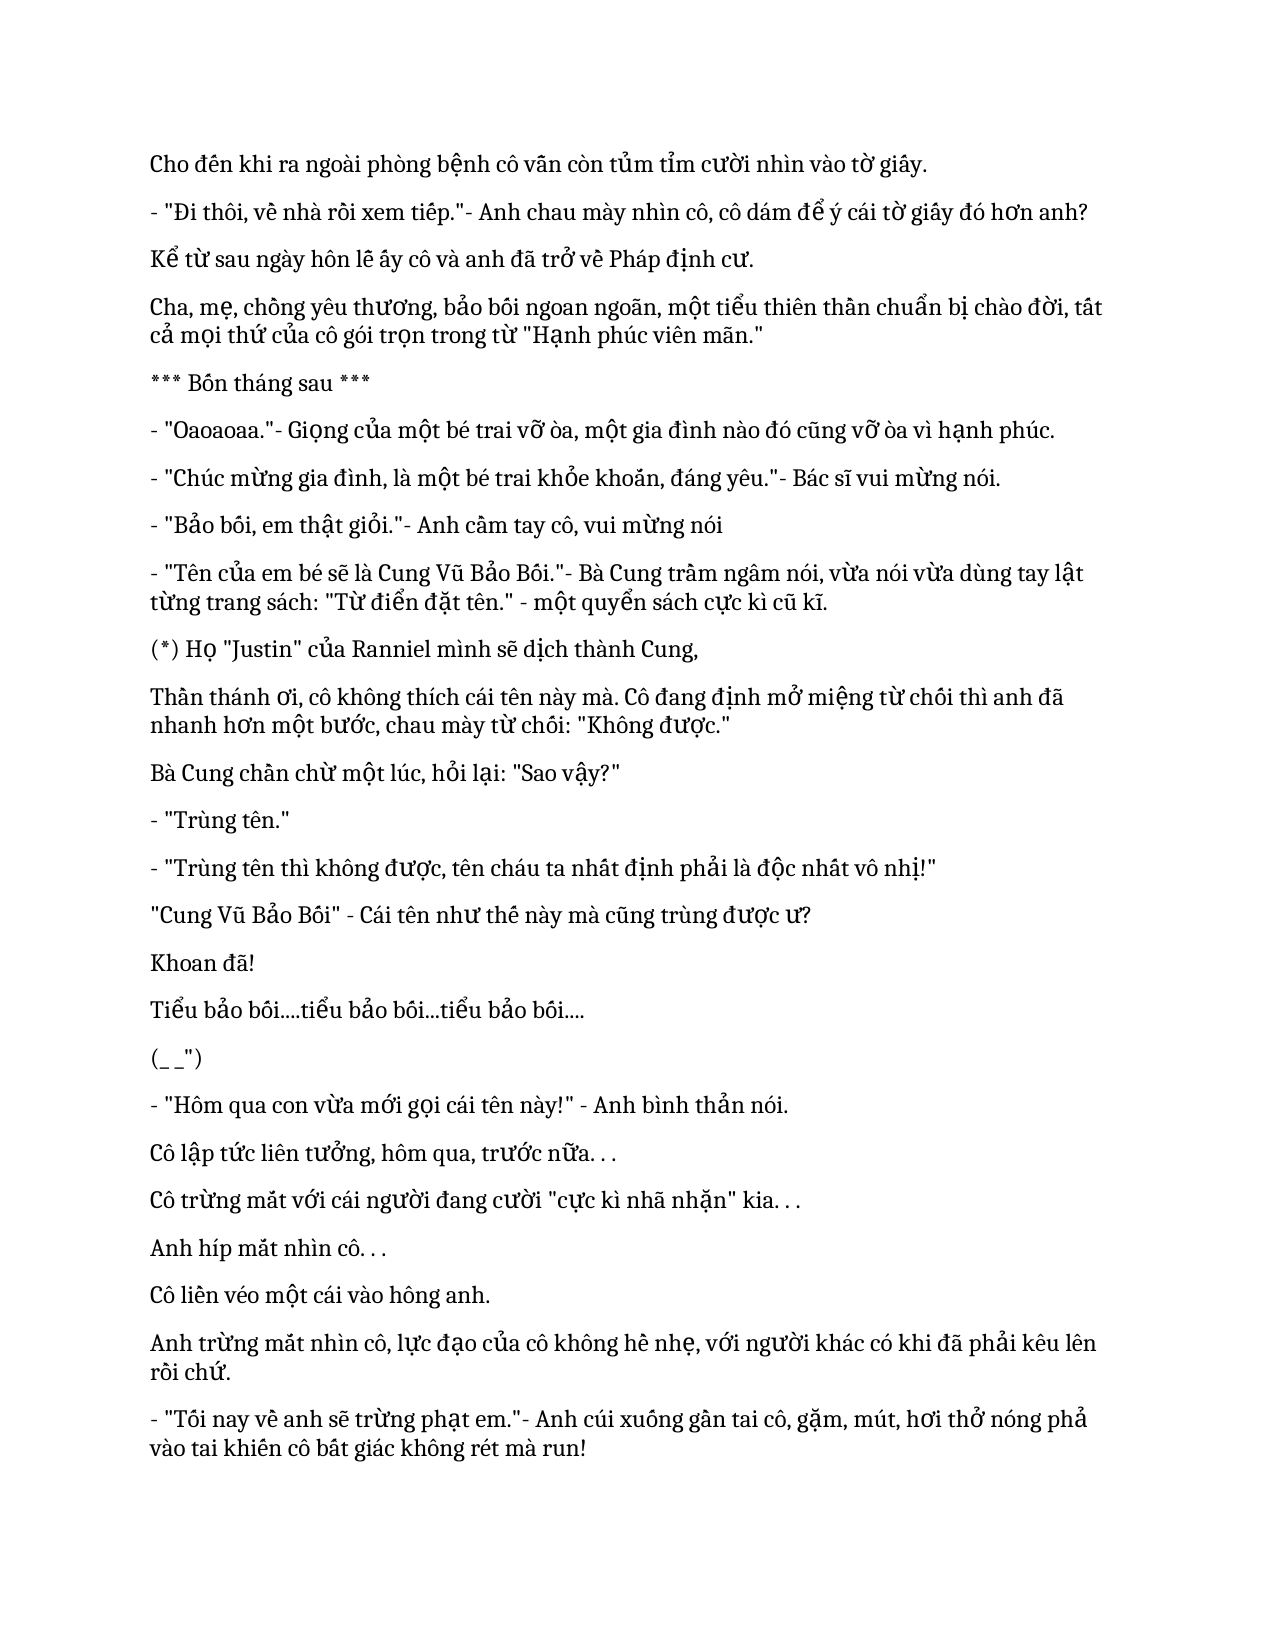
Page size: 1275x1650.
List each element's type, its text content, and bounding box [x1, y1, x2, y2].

text - "Tên của em bé sẽ là Cung Vũ Bảo Bối."- Bà Cung trầm ngâm nói, vừa nói vừa dùng tay lật từng trang sách: "Từ điển đặt tên." - một quyển sách cực kì cũ kĩ. [150, 559, 1125, 616]
text Cha, mẹ, chồng yêu thương, bảo bối ngoan ngoãn, một tiểu thiên thần chuẩn bị chào đời, tất cả mọi thứ của cô gói trọn trong từ "Hạnh phúc viên mãn." [150, 292, 1125, 350]
text Kể từ sau ngày hôn lễ ấy cô và anh đã trở về Pháp định cư. [150, 245, 1125, 274]
text - "Trùng tên." [150, 806, 1125, 835]
text Bà Cung chần chừ một lúc, hỏi lại: "Sao vậy?" [150, 759, 1125, 787]
text Cô liền véo một cái vào hông anh. [150, 1281, 1125, 1310]
text (_ _") [150, 1044, 1125, 1072]
text - "Chúc mừng gia đình, là một bé trai khỏe khoắn, đáng yêu."- Bác sĩ vui mừng nói. [150, 464, 1125, 492]
text "Cung Vũ Bảo Bối" - Cái tên như thế này mà cũng trùng được ư? [150, 901, 1125, 930]
text - "Trùng tên thì không được, tên cháu ta nhất định phải là độc nhất vô nhị!" [150, 854, 1125, 882]
text Anh híp mắt nhìn cô. . . [150, 1234, 1125, 1262]
text Thần thánh ơi, cô không thích cái tên này mà. Cô đang định mở miệng từ chối thì anh đã nhanh hơn một bước, chau mày từ chối: "Không được." [150, 682, 1125, 740]
text - "Bảo bối, em thật giỏi."- Anh cầm tay cô, vui mừng nói [150, 511, 1125, 540]
text - "Hôm qua con vừa mới gọi cái tên này!" - Anh bình thản nói. [150, 1091, 1125, 1120]
text Anh trừng mắt nhìn cô, lực đạo của cô không hề nhẹ, với người khác có khi đã phải kêu lên rồi chứ. [150, 1329, 1125, 1386]
text Cô lập tức liên tưởng, hôm qua, trước nữa. . . [150, 1139, 1125, 1167]
text Khoan đã! [150, 949, 1125, 977]
text Cô trừng mắt với cái người đang cười "cực kì nhã nhặn" kia. . . [150, 1186, 1125, 1215]
text *** Bốn tháng sau *** [150, 369, 1125, 397]
text - "Đi thôi, về nhà rồi xem tiếp."- Anh chau mày nhìn cô, cô dám để ý cái tờ giấy đó hơn anh? [150, 197, 1125, 226]
text (*) Họ "Justin" của Ranniel mình sẽ dịch thành Cung, [150, 635, 1125, 664]
text - "Tối nay về anh sẽ trừng phạt em."- Anh cúi xuống gần tai cô, gặm, mút, hơi thở nóng phả vào tai khiến cô bất giác không rét mà run! [150, 1405, 1125, 1462]
text Tiểu bảo bối....tiểu bảo bối...tiểu bảo bối.... [150, 996, 1125, 1025]
text - "Oaoaoaa."- Giọng của một bé trai vỡ òa, một gia đình nào đó cũng vỡ òa vì hạnh phúc. [150, 416, 1125, 445]
text Cho đến khi ra ngoài phòng bệnh cô vẫn còn tủm tỉm cười nhìn vào tờ giấy. [150, 150, 1125, 179]
